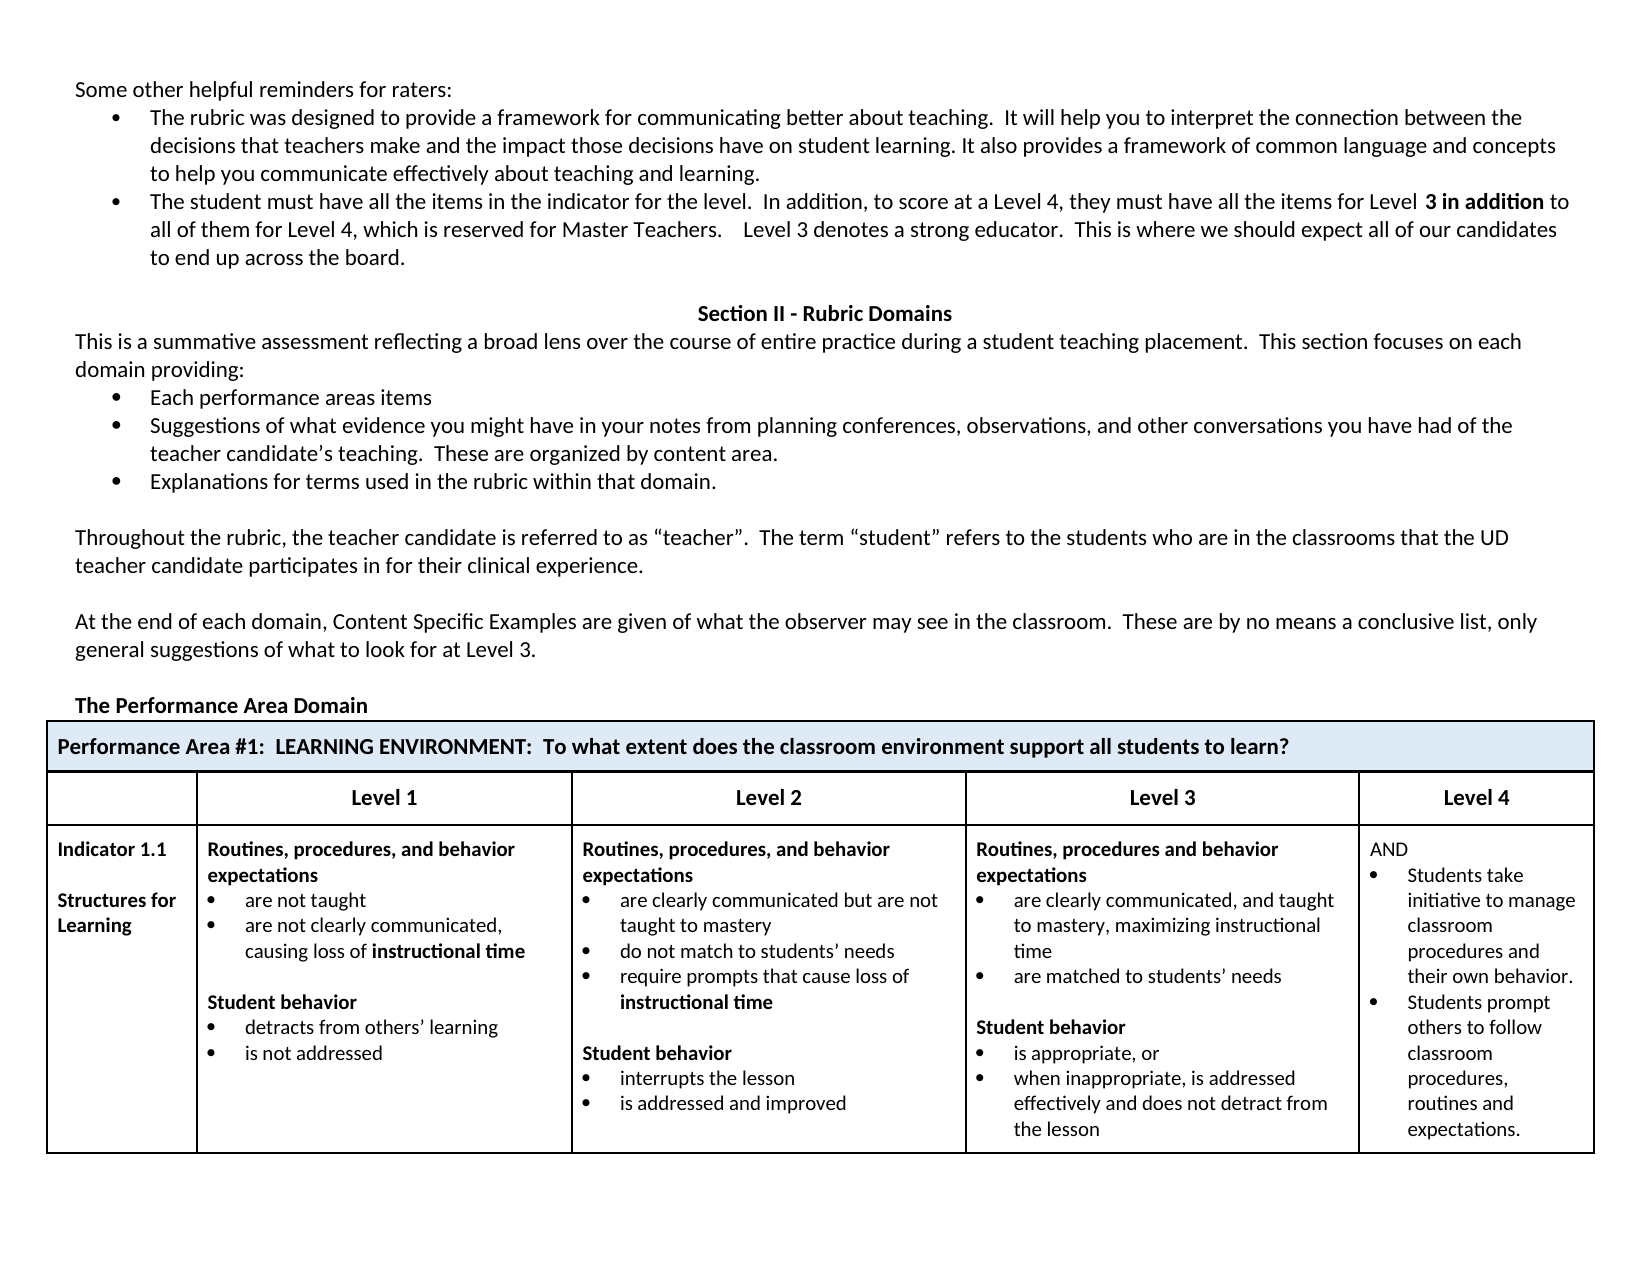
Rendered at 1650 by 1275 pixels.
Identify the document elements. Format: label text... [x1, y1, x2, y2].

table_cell Level 3 [967, 773, 1358, 824]
list The student must have all the items in the indicator for the level. In addition, to score at a Level 4, they must have all the items for Level 3 in addition to all of them for Level 4, which is reserved for Master Teachers. Level 3 denotes a strong educator. This is where we should expect all of our candidates to end up across the board. [112, 187, 1575, 271]
table_cell Level 2 [573, 773, 965, 824]
table_cell [48, 773, 196, 824]
list Each performance areas items [112, 383, 1575, 411]
table_header Performance Area #1: LEARNING ENVIRONMENT: To what extent does the classroom environment support all students to learn? [48, 722, 1593, 770]
table_cell AND Students take initiative to manage classroom procedures and their own behavior. Students prompt others to follow classroom procedures, routines and expectations. [1360, 826, 1593, 1152]
text The Performance Area Domain [75, 691, 1575, 719]
table_cell Routines, procedures and behavior expectations are clearly communicated, and taught to mastery, maximizing instructional time are matched to students’ needs Student behavior is appropriate, or when inappropriate, is addressed effectively and does not detract from the lesson [967, 826, 1358, 1152]
text Some other helpful reminders for raters: [75, 75, 1575, 103]
list Suggestions of what evidence you might have in your notes from planning conferences, observations, and other conversations you have had of the teacher candidate’s teaching. These are organized by content area. [112, 411, 1575, 467]
text This is a summative assessment reflecting a broad lens over the course of entire practice during a student teaching placement. This section focuses on each domain providing: [75, 327, 1575, 383]
text Throughout the rubric, the teacher candidate is referred to as “teacher”. The term “student” refers to the students who are in the classrooms that the UD teacher candidate participates in for their clinical experience. [75, 523, 1575, 579]
table_cell Indicator 1.1 Structures for Learning [48, 826, 196, 1152]
table_cell Level 1 [198, 773, 571, 824]
text Section II - Rubric Domains [75, 299, 1575, 327]
list The rubric was designed to provide a framework for communicating better about teaching. It will help you to interpret the connection between the decisions that teachers make and the impact those decisions have on student learning. It also provides a framework of common language and concepts to help you communicate effectively about teaching and learning. [112, 103, 1575, 187]
text At the end of each domain, Content Specific Examples are given of what the observer may see in the classroom. These are by no means a conclusive list, only general suggestions of what to look for at Level 3. [75, 607, 1575, 663]
table_cell Routines, procedures, and behavior expectations are not taught are not clearly communicated, causing loss of instructional time Student behavior detracts from others’ learning is not addressed [198, 826, 571, 1152]
table_cell Routines, procedures, and behavior expectations are clearly communicated but are not taught to mastery do not match to students’ needs require prompts that cause loss of instructional time Student behavior interrupts the lesson is addressed and improved [573, 826, 965, 1152]
table_cell Level 4 [1360, 773, 1593, 824]
list Explanations for terms used in the rubric within that domain. [112, 467, 1575, 495]
